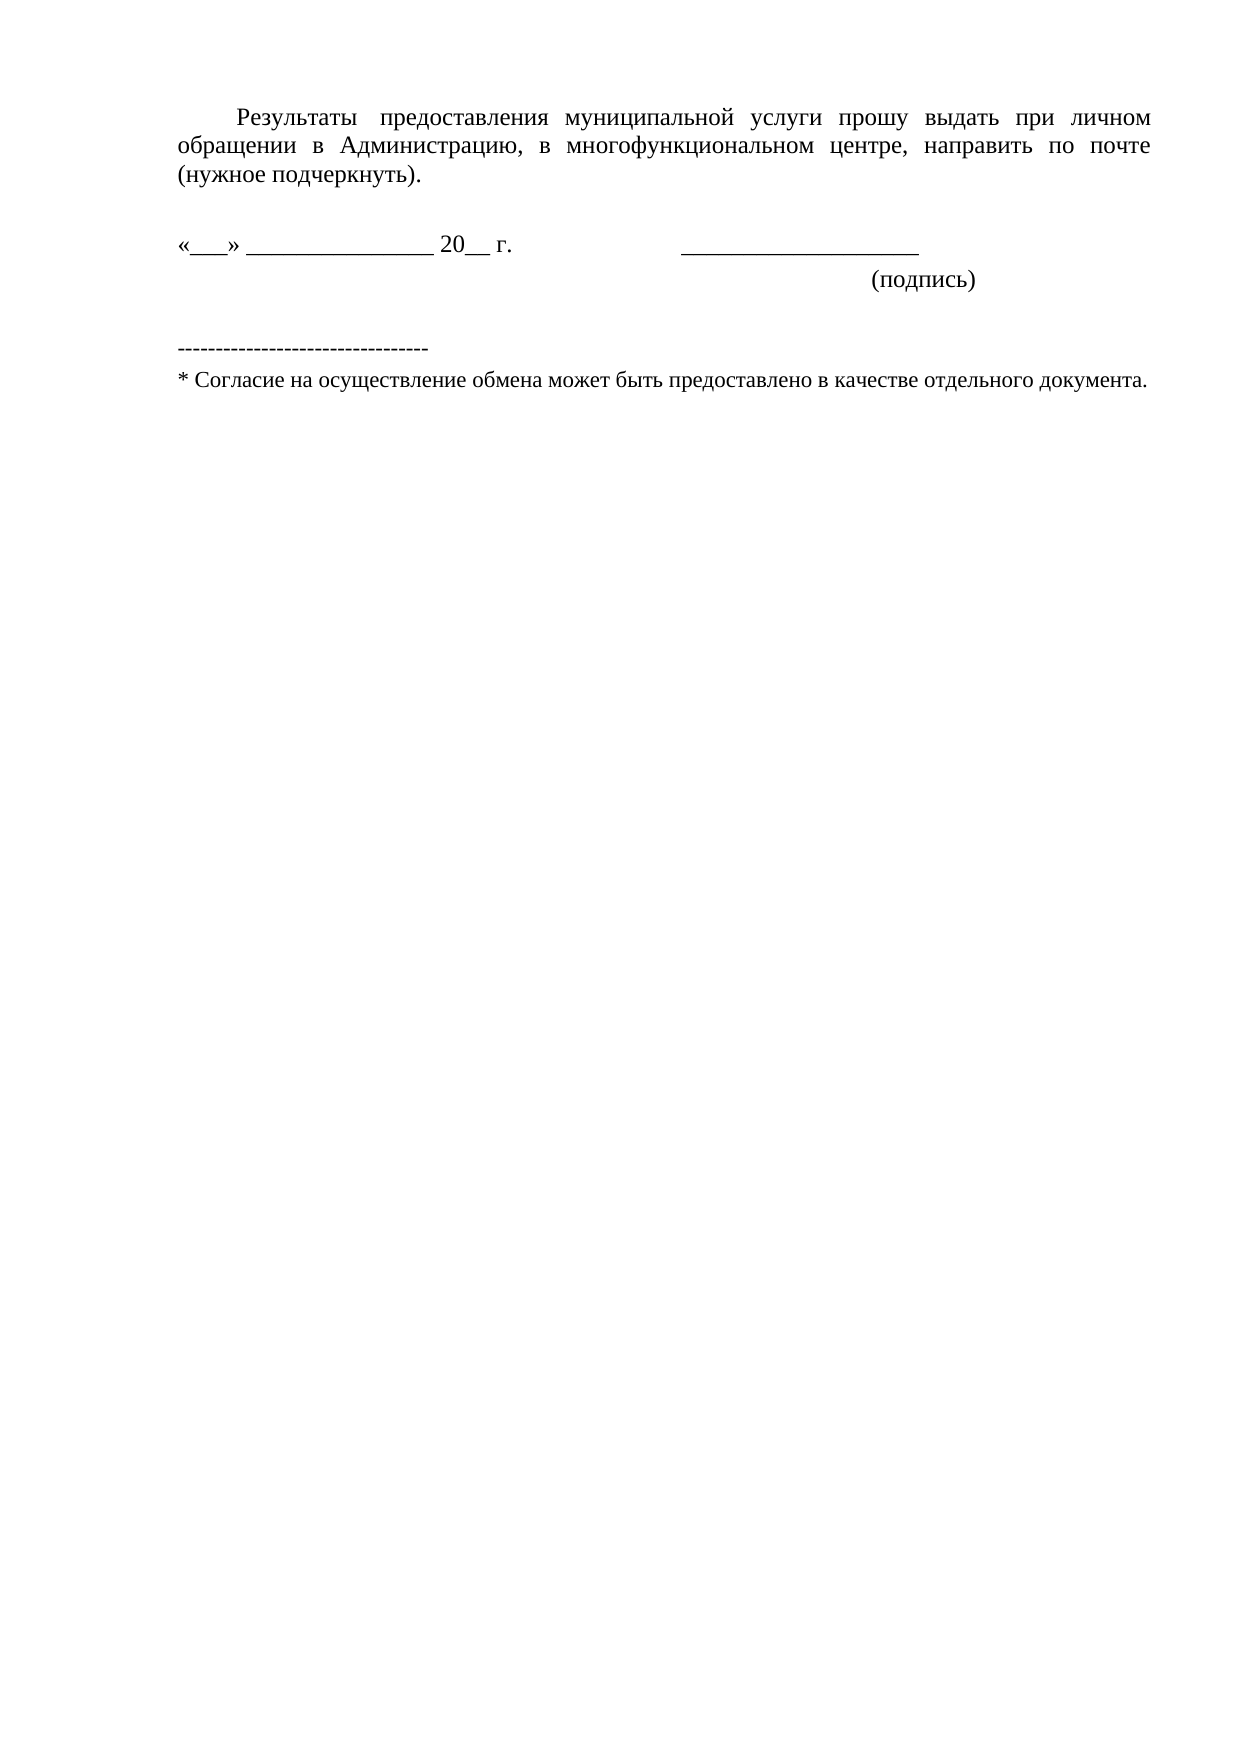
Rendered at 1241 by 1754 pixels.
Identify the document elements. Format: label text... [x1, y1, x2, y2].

text --------------------------------- [177, 334, 1152, 360]
text Результаты предоставления муниципальной услуги прошу выдать при личном обращении в Администрацию, в многофункциональном центре, направить по почте (нужное подчеркнуть). [177, 102, 1152, 188]
text «___» _______________ 20__ г. ___________________ [177, 229, 1152, 258]
text (подпись) [871, 264, 1152, 293]
text * Согласие на осуществление обмена может быть предоставлено в качестве отдельного документа. [177, 366, 1152, 393]
